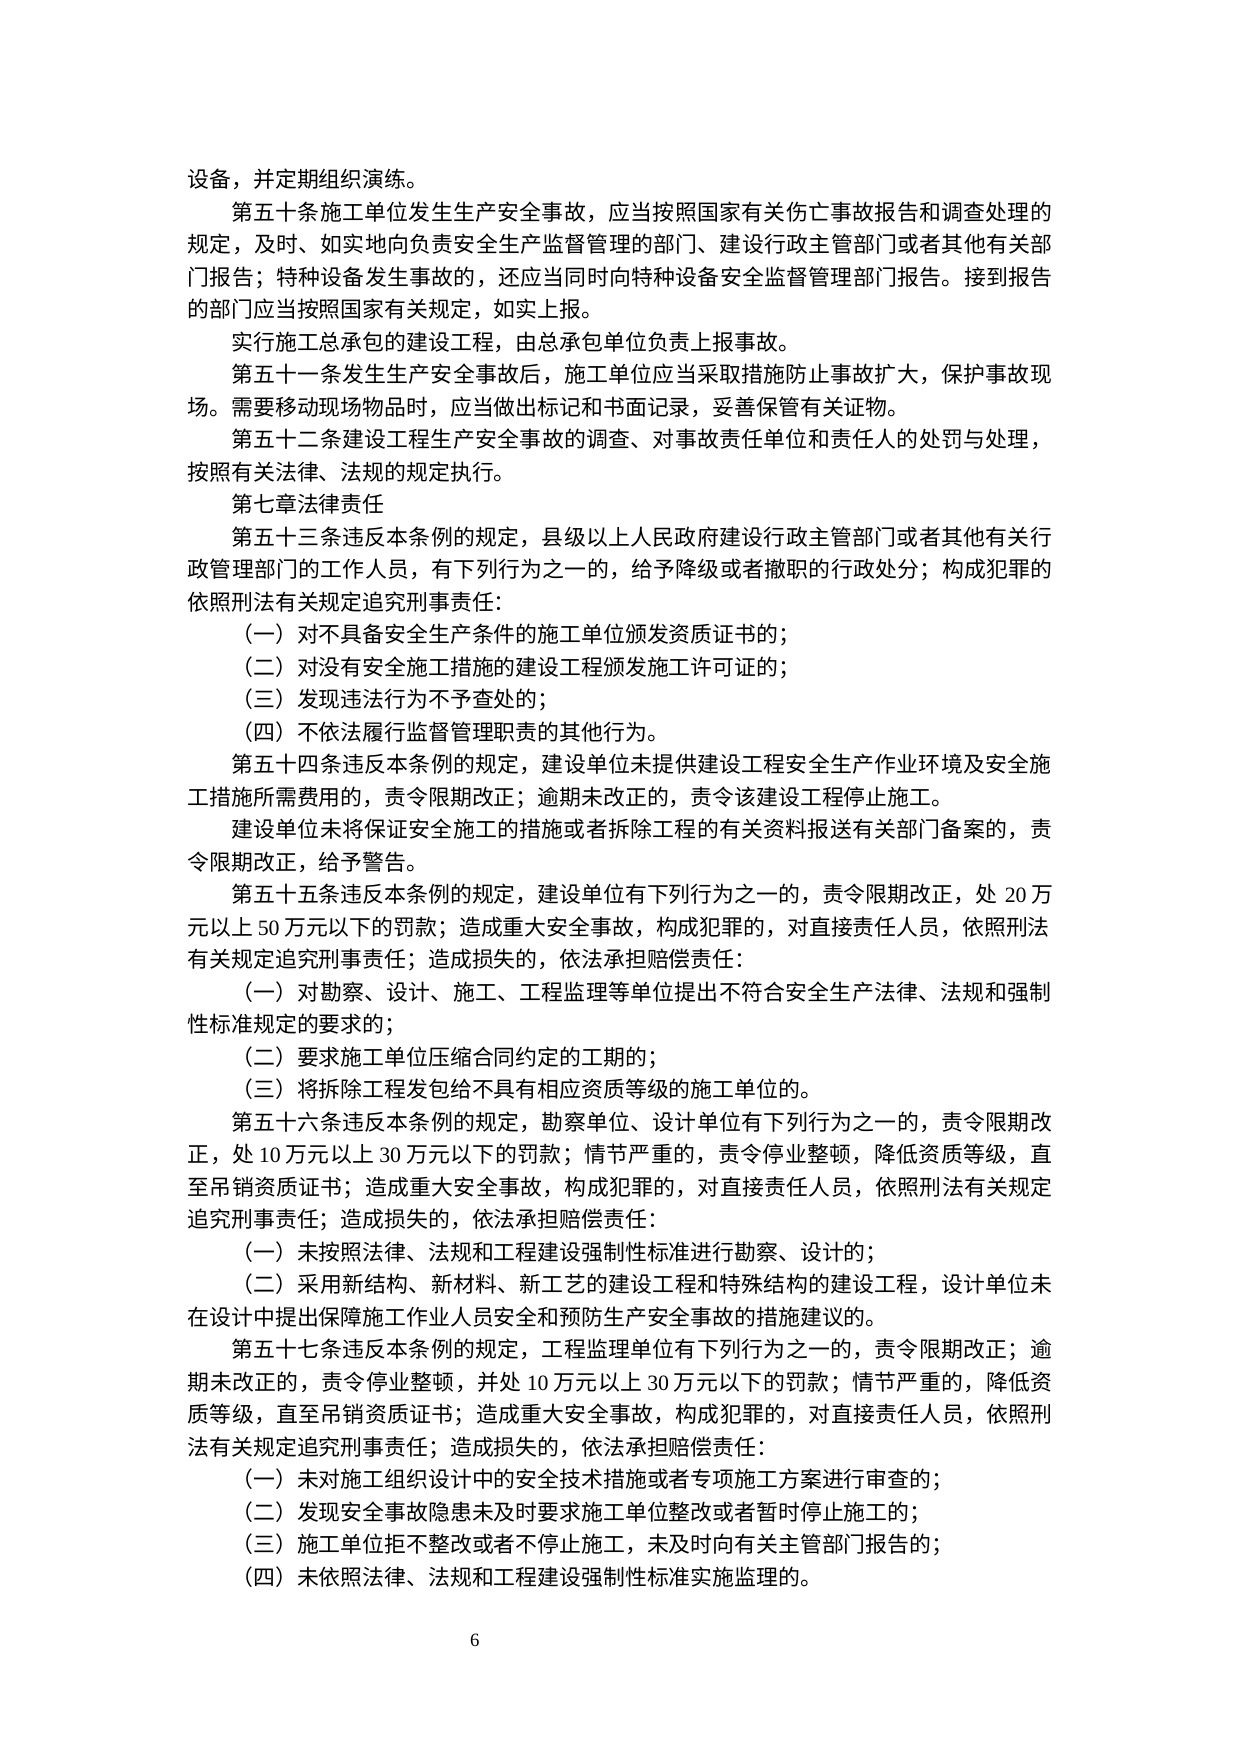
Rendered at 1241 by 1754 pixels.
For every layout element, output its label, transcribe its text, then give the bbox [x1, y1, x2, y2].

text 第五十七条违反本条例的规定，工程监理单位有下列行为之一的，责令限期改正；逾期未改正的，责令停业整顿，并处10万元以上30万元以下的罚款；情节严重的，降低资质等级，直至吊销资质证书；造成重大安全事故，构成犯罪的，对直接责任人员，依照刑法有关规定追究刑事责任；造成损失的，依法承担赔偿责任： [187, 1332, 1053, 1462]
text （三）发现违法行为不予查处的； [187, 682, 1053, 714]
text 第五十一条发生生产安全事故后，施工单位应当采取措施防止事故扩大，保护事故现场。需要移动现场物品时，应当做出标记和书面记录，妥善保管有关证物。 [187, 357, 1053, 422]
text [187, 162, 1053, 194]
text （一）对勘察、设计、施工、工程监理等单位提出不符合安全生产法律、法规和强制性标准规定的要求的； [187, 974, 1053, 1039]
text （二）发现安全事故隐患未及时要求施工单位整改或者暂时停止施工的； [187, 1494, 1053, 1527]
text （二）要求施工单位压缩合同约定的工期的； [187, 1039, 1053, 1072]
text 第五十六条违反本条例的规定，勘察单位、设计单位有下列行为之一的，责令限期改正，处10万元以上30万元以下的罚款；情节严重的，责令停业整顿，降低资质等级，直至吊销资质证书；造成重大安全事故，构成犯罪的，对直接责任人员，依照刑法有关规定追究刑事责任；造成损失的，依法承担赔偿责任： [187, 1104, 1053, 1234]
text 建设单位未将保证安全施工的措施或者拆除工程的有关资料报送有关部门备案的，责令限期改正，给予警告。 [187, 812, 1053, 877]
text （一）未按照法律、法规和工程建设强制性标准进行勘察、设计的； [187, 1234, 1053, 1267]
text 第五十条施工单位发生生产安全事故，应当按照国家有关伤亡事故报告和调查处理的规定，及时、如实地向负责安全生产监督管理的部门、建设行政主管部门或者其他有关部门报告；特种设备发生事故的，还应当同时向特种设备安全监督管理部门报告。接到报告的部门应当按照国家有关规定，如实上报。 [187, 194, 1053, 324]
text 实行施工总承包的建设工程，由总承包单位负责上报事故。 [187, 324, 1053, 357]
text （一）对不具备安全生产条件的施工单位颁发资质证书的； [187, 617, 1053, 649]
text （四）未依照法律、法规和工程建设强制性标准实施监理的。 [187, 1559, 1053, 1592]
text 第五十四条违反本条例的规定，建设单位未提供建设工程安全生产作业环境及安全施工措施所需费用的，责令限期改正；逾期未改正的，责令该建设工程停止施工。 [187, 747, 1053, 812]
text 第五十三条违反本条例的规定，县级以上人民政府建设行政主管部门或者其他有关行政管理部门的工作人员，有下列行为之一的，给予降级或者撤职的行政处分；构成犯罪的，依照刑法有关规定追究刑事责任： [187, 519, 1053, 617]
text （二）采用新结构、新材料、新工艺的建设工程和特殊结构的建设工程，设计单位未在设计中提出保障施工作业人员安全和预防生产安全事故的措施建议的。 [187, 1267, 1053, 1332]
text 第五十五条违反本条例的规定，建设单位有下列行为之一的，责令限期改正，处20万元以上50万元以下的罚款；造成重大安全事故，构成犯罪的，对直接责任人员，依照刑法有关规定追究刑事责任；造成损失的，依法承担赔偿责任： [187, 877, 1053, 974]
text 第五十二条建设工程生产安全事故的调查、对事故责任单位和责任人的处罚与处理，按照有关法律、法规的规定执行。 [187, 422, 1053, 487]
text 第七章法律责任 [187, 487, 1053, 519]
text （一）未对施工组织设计中的安全技术措施或者专项施工方案进行审查的； [187, 1462, 1053, 1494]
text （四）不依法履行监督管理职责的其他行为。 [187, 714, 1053, 747]
text （三）将拆除工程发包给不具有相应资质等级的施工单位的。 [187, 1072, 1053, 1104]
text （二）对没有安全施工措施的建设工程颁发施工许可证的； [187, 649, 1053, 682]
text （三）施工单位拒不整改或者不停止施工，未及时向有关主管部门报告的； [187, 1527, 1053, 1559]
